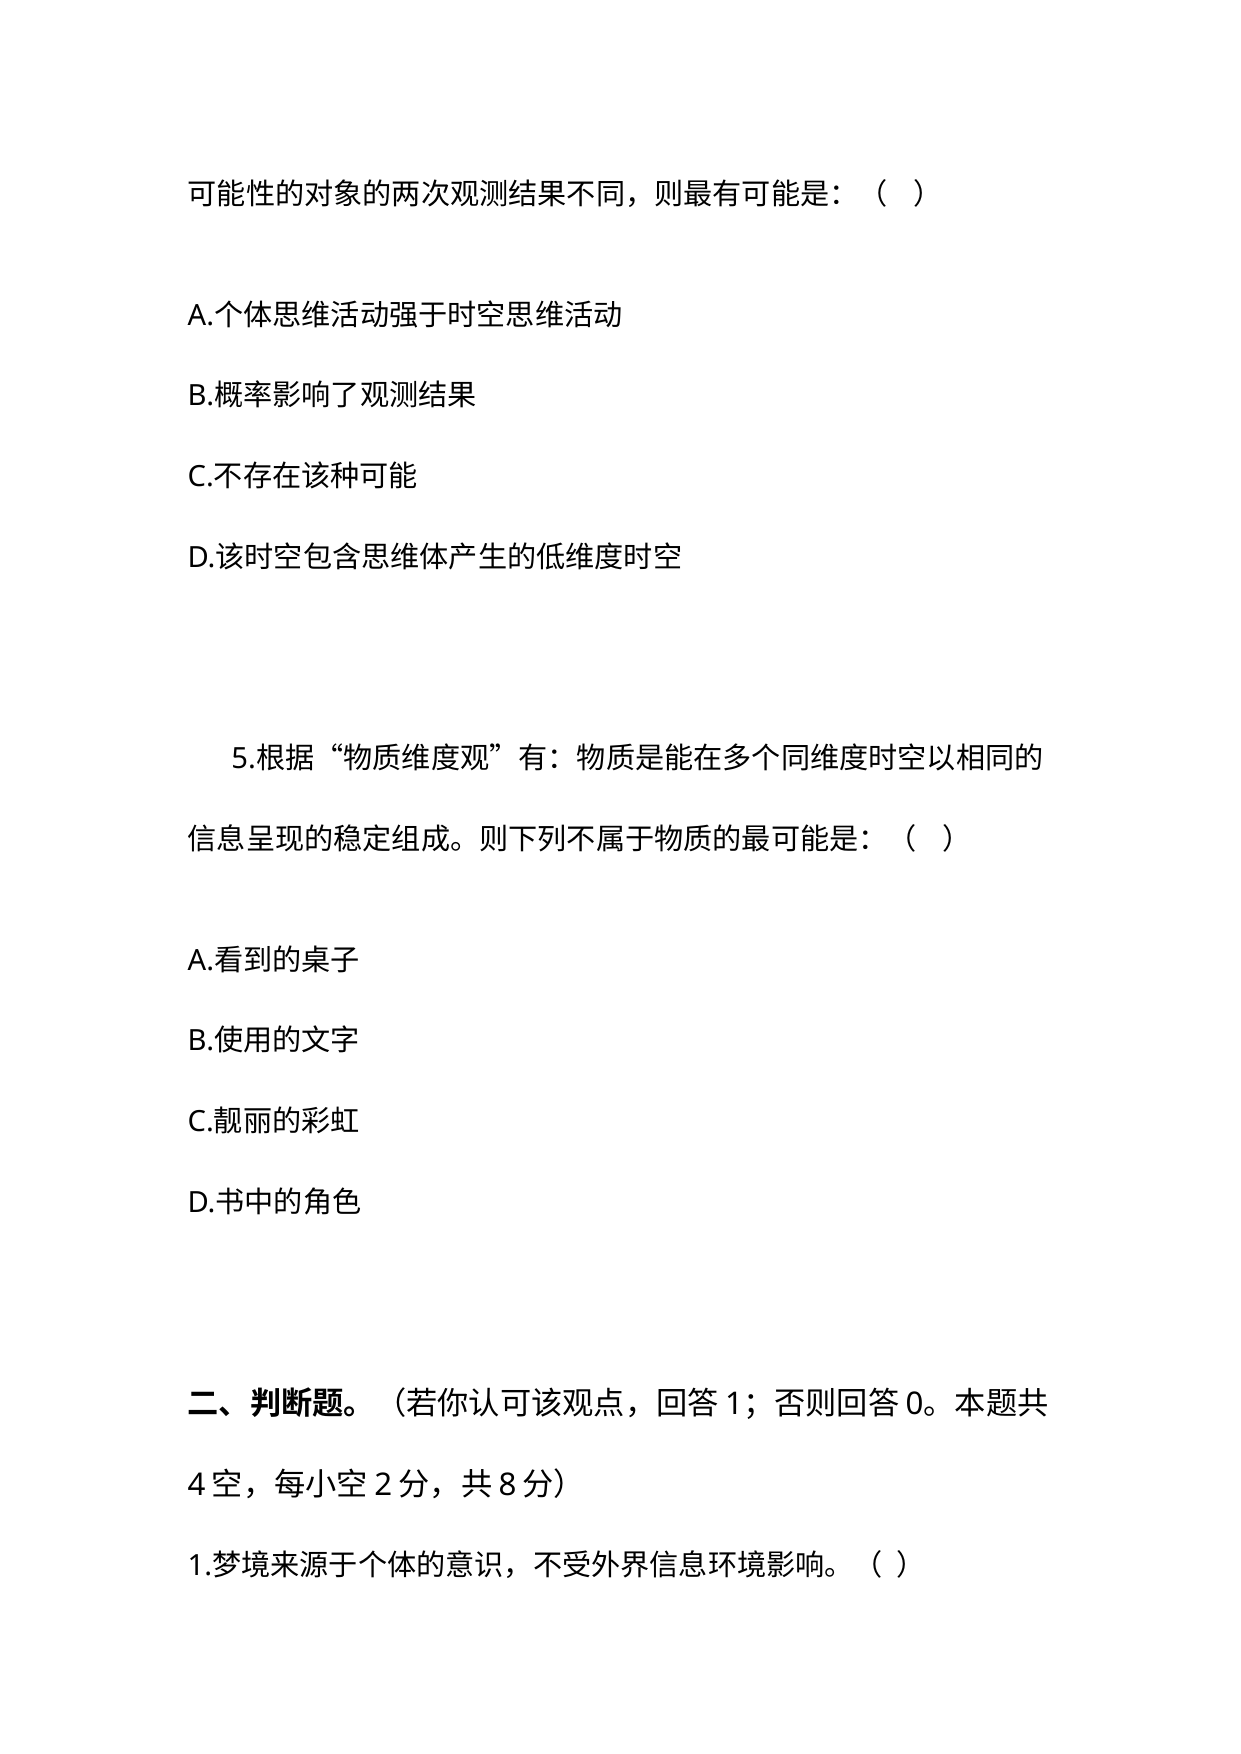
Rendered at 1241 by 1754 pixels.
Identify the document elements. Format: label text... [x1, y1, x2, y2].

text D.该时空包含思维体产生的低维度时空 [187, 514, 1053, 595]
text C.靓丽的彩虹 [187, 1078, 1053, 1159]
text A.个体思维活动强于时空思维活动 [187, 272, 1053, 353]
text 二、判断题。（若你认可该观点，回答1；否则回答0。本题共4空，每小空2分，共8分） [187, 1361, 1053, 1522]
text A.看到的桌子 [187, 917, 1053, 998]
text D.书中的角色 [187, 1159, 1053, 1240]
text B.概率影响了观测结果 [187, 353, 1053, 433]
text 1.梦境来源于个体的意识，不受外界信息环境影响。（ ） [187, 1522, 1053, 1603]
text C.不存在该种可能 [187, 433, 1053, 514]
text B.使用的文字 [187, 998, 1053, 1078]
text 5.根据“物质维度观”有：物质是能在多个同维度时空以相同的信息呈现的稳定组成。则下列不属于物质的最可能是：（ ） [187, 716, 1053, 877]
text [187, 151, 1053, 232]
